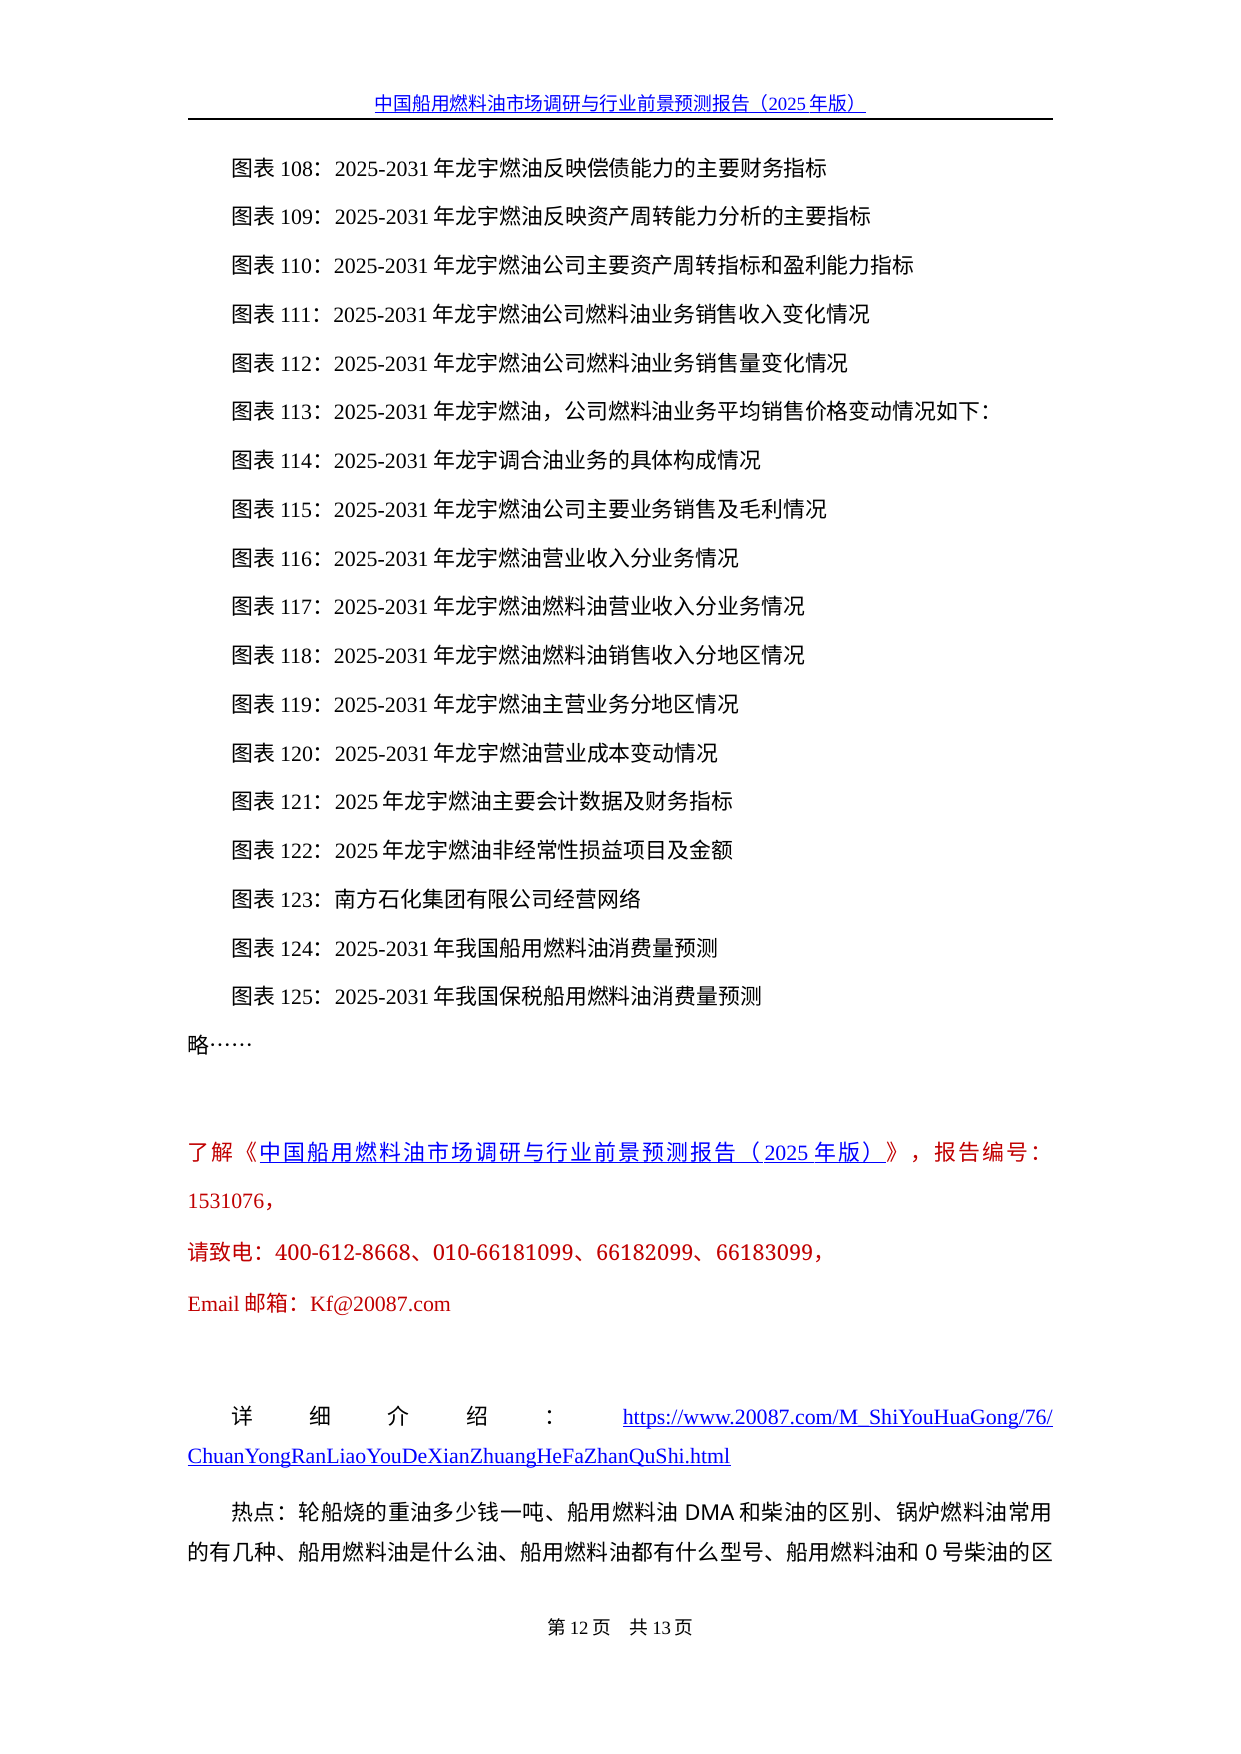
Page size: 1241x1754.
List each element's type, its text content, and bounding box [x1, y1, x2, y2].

text 请致电：400-612-8668、010-66181099、66182099、66183099， [187, 1234, 1053, 1267]
text Email邮箱：Kf@20087.com [187, 1286, 1053, 1318]
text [187, 1494, 1053, 1568]
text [187, 150, 1053, 1060]
text 了解《中国船用燃料油市场调研与行业前景预测报告（2025年版）》，报告编号：1531076， [187, 1134, 1053, 1215]
text 详细介绍：https://www.20087.com/M_ShiYouHuaGong/76/ChuanYongRanLiaoYouDeXianZhuangHeFaZhanQuShi.html [187, 1399, 1053, 1472]
